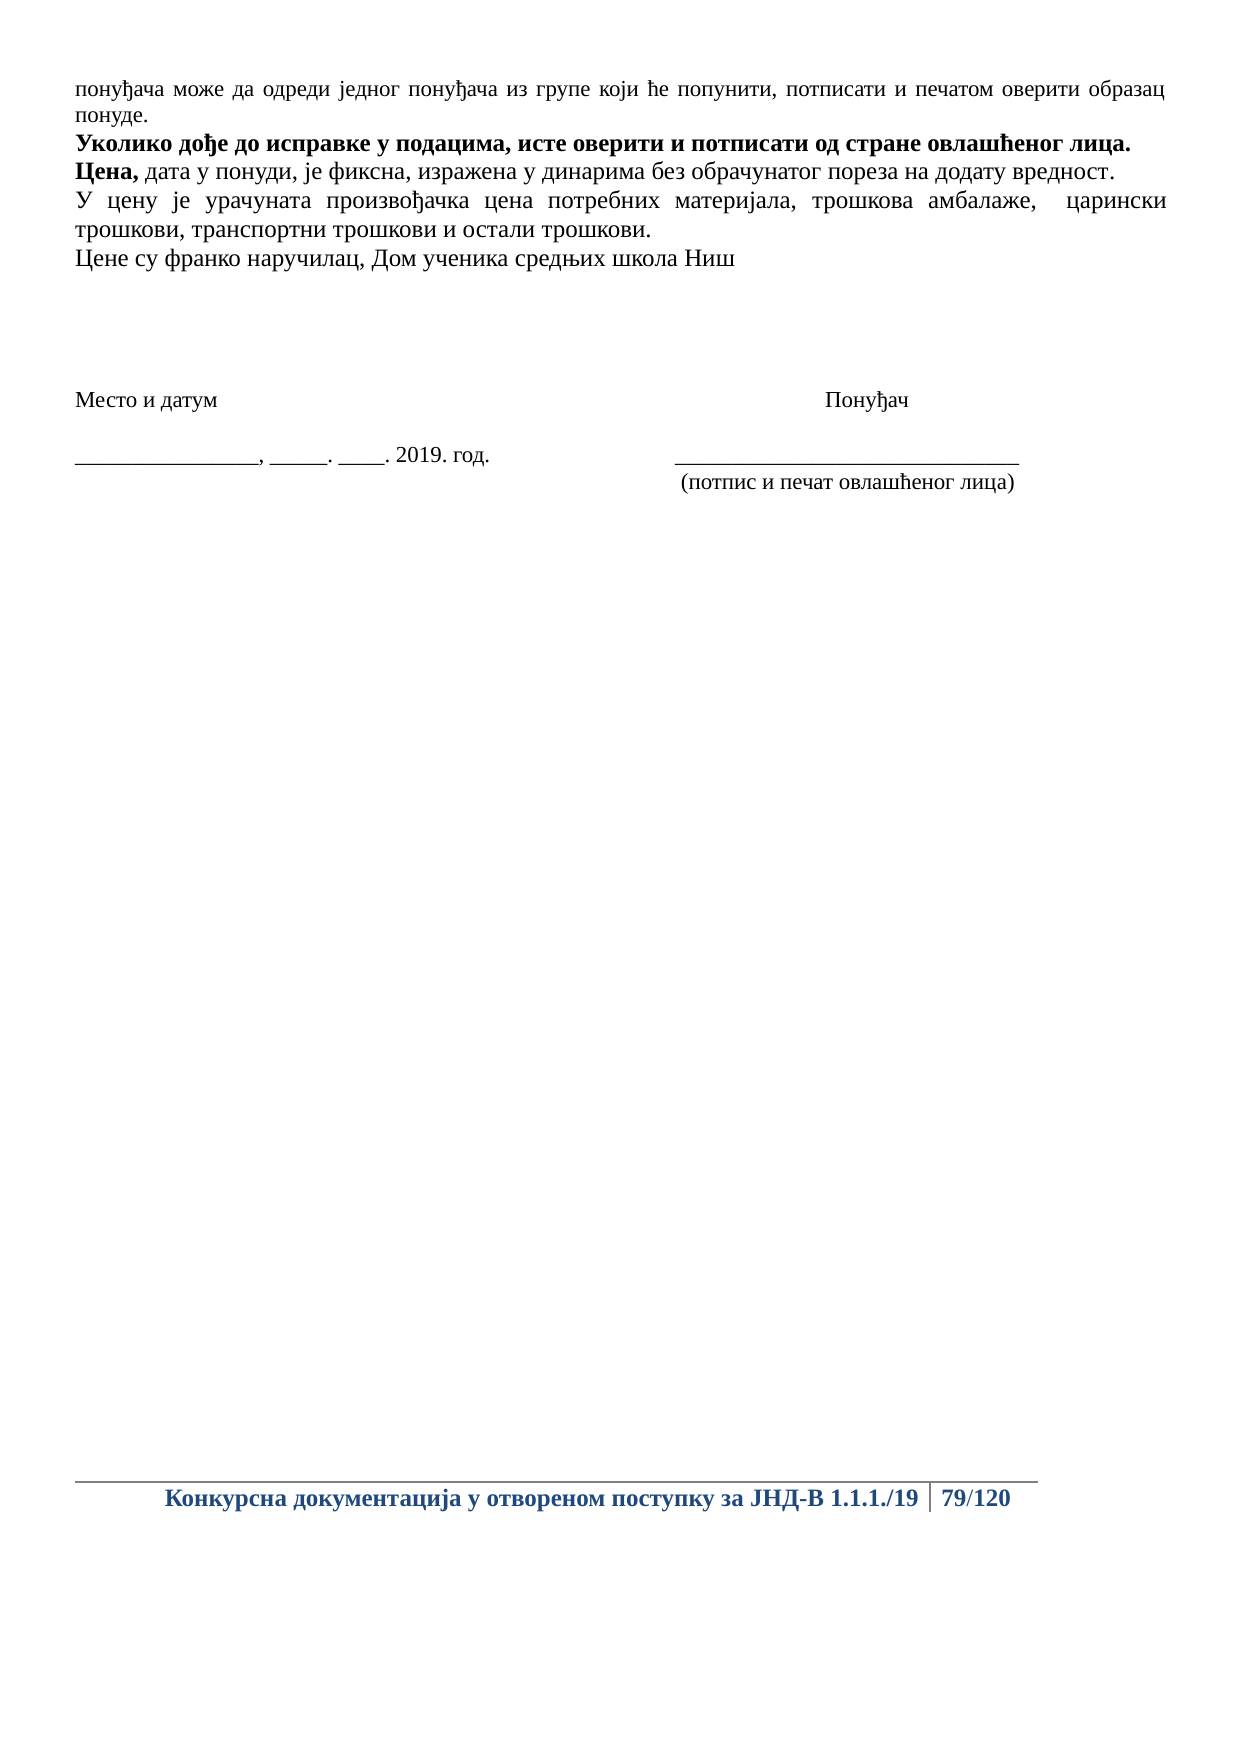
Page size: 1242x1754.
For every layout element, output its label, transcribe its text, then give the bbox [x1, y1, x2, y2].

text Цене су франко наручилац, Дом ученика средњих школа Ниш [75, 243, 1167, 271]
text У цену је урачуната произвођачка цена потребних материјала, трошкова амбалаже, царински трошкови, транспортни трошкови и остали трошкови. [75, 185, 1167, 243]
text (потпис и печат овлашћеног лица) [75, 468, 1167, 494]
text Место и датум Понуђач [75, 386, 1167, 413]
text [75, 75, 1167, 128]
text Уколико дође до исправке у подацима, исте оверити и потписати од стране овлашћеног лица. [75, 128, 1167, 156]
text ________________, _____. ____. 2019. год. ______________________________ [75, 442, 1167, 468]
text Цена, дата у понуди, је фиксна, изражена у динарима без обрачунатог пореза на додату вредност. [75, 156, 1167, 185]
